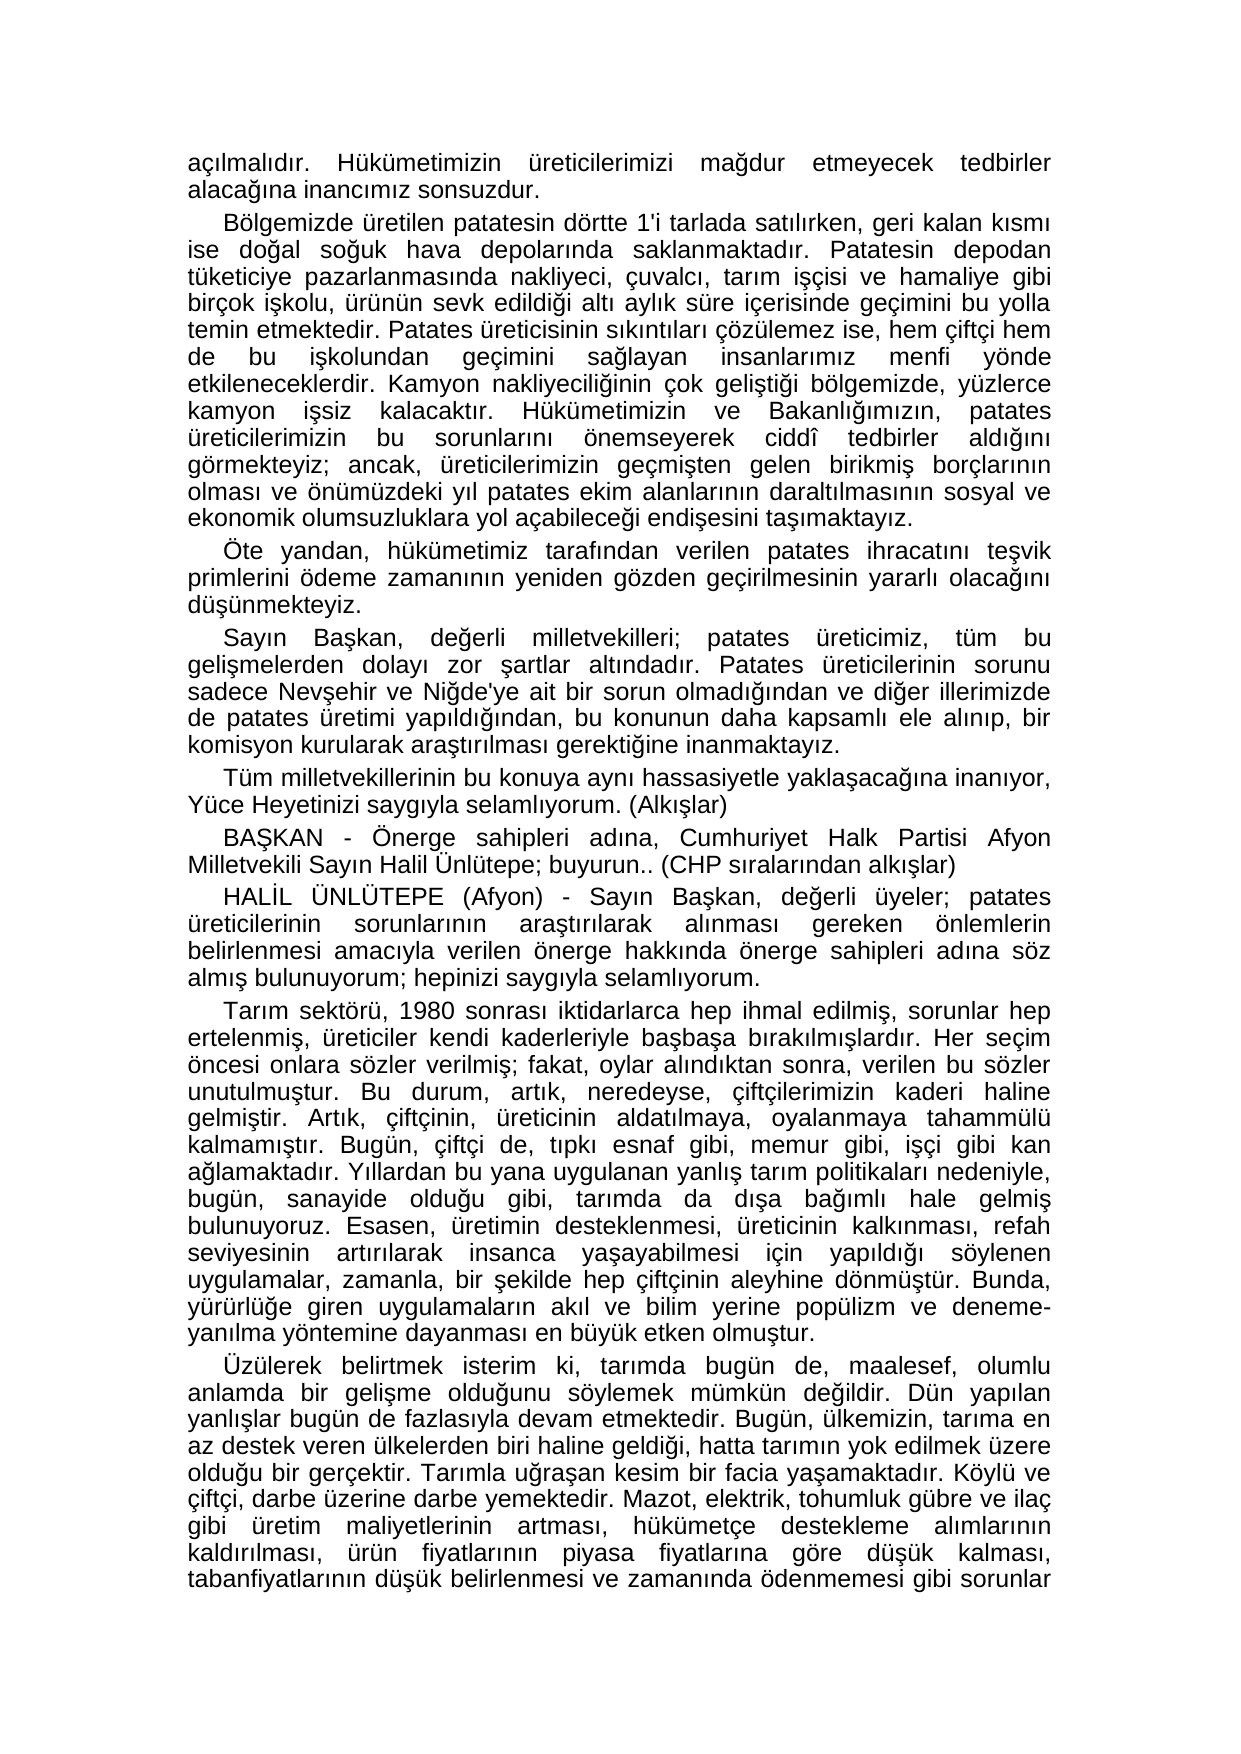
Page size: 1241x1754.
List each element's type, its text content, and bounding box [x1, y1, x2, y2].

text Sayın Başkan, değerli milletvekilleri; patates üreticimiz, tüm bu gelişmelerden dolayı zor şartlar altındadır. Patates üreticilerinin sorunu sadece Nevşehir ve Niğde'ye ait bir sorun olmadığından ve diğer illerimizde de patates üretimi yapıldığından, bu konunun daha kapsamlı ele alınıp, bir komisyon kurularak araştırılması gerektiğine inanmaktayız. [187, 625, 1053, 759]
text Tarım sektörü, 1980 sonrası iktidarlarca hep ihmal edilmiş, sorunlar hep ertelenmiş, üreticiler kendi kaderleriyle başbaşa bırakılmışlardır. Her seçim öncesi onlara sözler verilmiş; fakat, oylar alındıktan sonra, verilen bu sözler unutulmuştur. Bu durum, artık, neredeyse, çiftçilerimizin kaderi haline gelmiştir. Artık, çiftçinin, üreticinin aldatılmaya, oyalanmaya tahammülü kalmamıştır. Bugün, çiftçi de, tıpkı esnaf gibi, memur gibi, işçi gibi kan ağlamaktadır. Yıllardan bu yana uygulanan yanlış tarım politikaları nedeniyle, bugün, sanayide olduğu gibi, tarımda da dışa bağımlı hale gelmiş bulunuyoruz. Esasen, üretimin desteklenmesi, üreticinin kalkınması, refah seviyesinin artırılarak insanca yaşayabilmesi için yapıldığı söylenen uygulamalar, zamanla, bir şekilde hep çiftçinin aleyhine dönmüştür. Bunda, yürürlüğe giren uygulamaların akıl ve bilim yerine popülizm ve deneme-yanılma yöntemine dayanması en büyük etken olmuştur. [187, 998, 1053, 1347]
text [187, 1353, 1053, 1593]
text Tüm milletvekillerinin bu konuya aynı hassasiyetle yaklaşacağına inanıyor, Yüce Heyetinizi saygıyla selamlıyorum. (Alkışlar) [187, 765, 1053, 819]
text Bölgemizde üretilen patatesin dörtte 1'i tarlada satılırken, geri kalan kısmı ise doğal soğuk hava depolarında saklanmaktadır. Patatesin depodan tüketiciye pazarlanmasında nakliyeci, çuvalcı, tarım işçisi ve hamaliye gibi birçok işkolu, ürünün sevk edildiği altı aylık süre içerisinde geçimini bu yolla temin etmektedir. Patates üreticisinin sıkıntıları çözülemez ise, hem çiftçi hem de bu işkolundan geçimini sağlayan insanlarımız menfi yönde etkileneceklerdir. Kamyon nakliyeciliğinin çok geliştiği bölgemizde, yüzlerce kamyon işsiz kalacaktır. Hükümetimizin ve Bakanlığımızın, patates üreticilerimizin bu sorunlarını önemseyerek ciddî tedbirler aldığını görmekteyiz; ancak, üreticilerimizin geçmişten gelen birikmiş borçlarının olması ve önümüzdeki yıl patates ekim alanlarının daraltılmasının sosyal ve ekonomik olumsuzluklara yol açabileceği endişesini taşımaktayız. [187, 210, 1053, 532]
text BAŞKAN - Önerge sahipleri adına, Cumhuriyet Halk Partisi Afyon Milletvekili Sayın Halil Ünlütepe; buyurun.. (CHP sıralarından alkışlar) [187, 825, 1053, 878]
text Öte yandan, hükümetimiz tarafından verilen patates ihracatını teşvik primlerini ödeme zamanının yeniden gözden geçirilmesinin yararlı olacağını düşünmekteyiz. [187, 538, 1053, 619]
text HALİL ÜNLÜTEPE (Afyon) - Sayın Başkan, değerli üyeler; patates üreticilerinin sorunlarının araştırılarak alınması gereken önlemlerin belirlenmesi amacıyla verilen önerge hakkında önerge sahipleri adına söz almış bulunuyorum; hepinizi saygıyla selamlıyorum. [187, 884, 1053, 992]
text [187, 150, 1053, 204]
